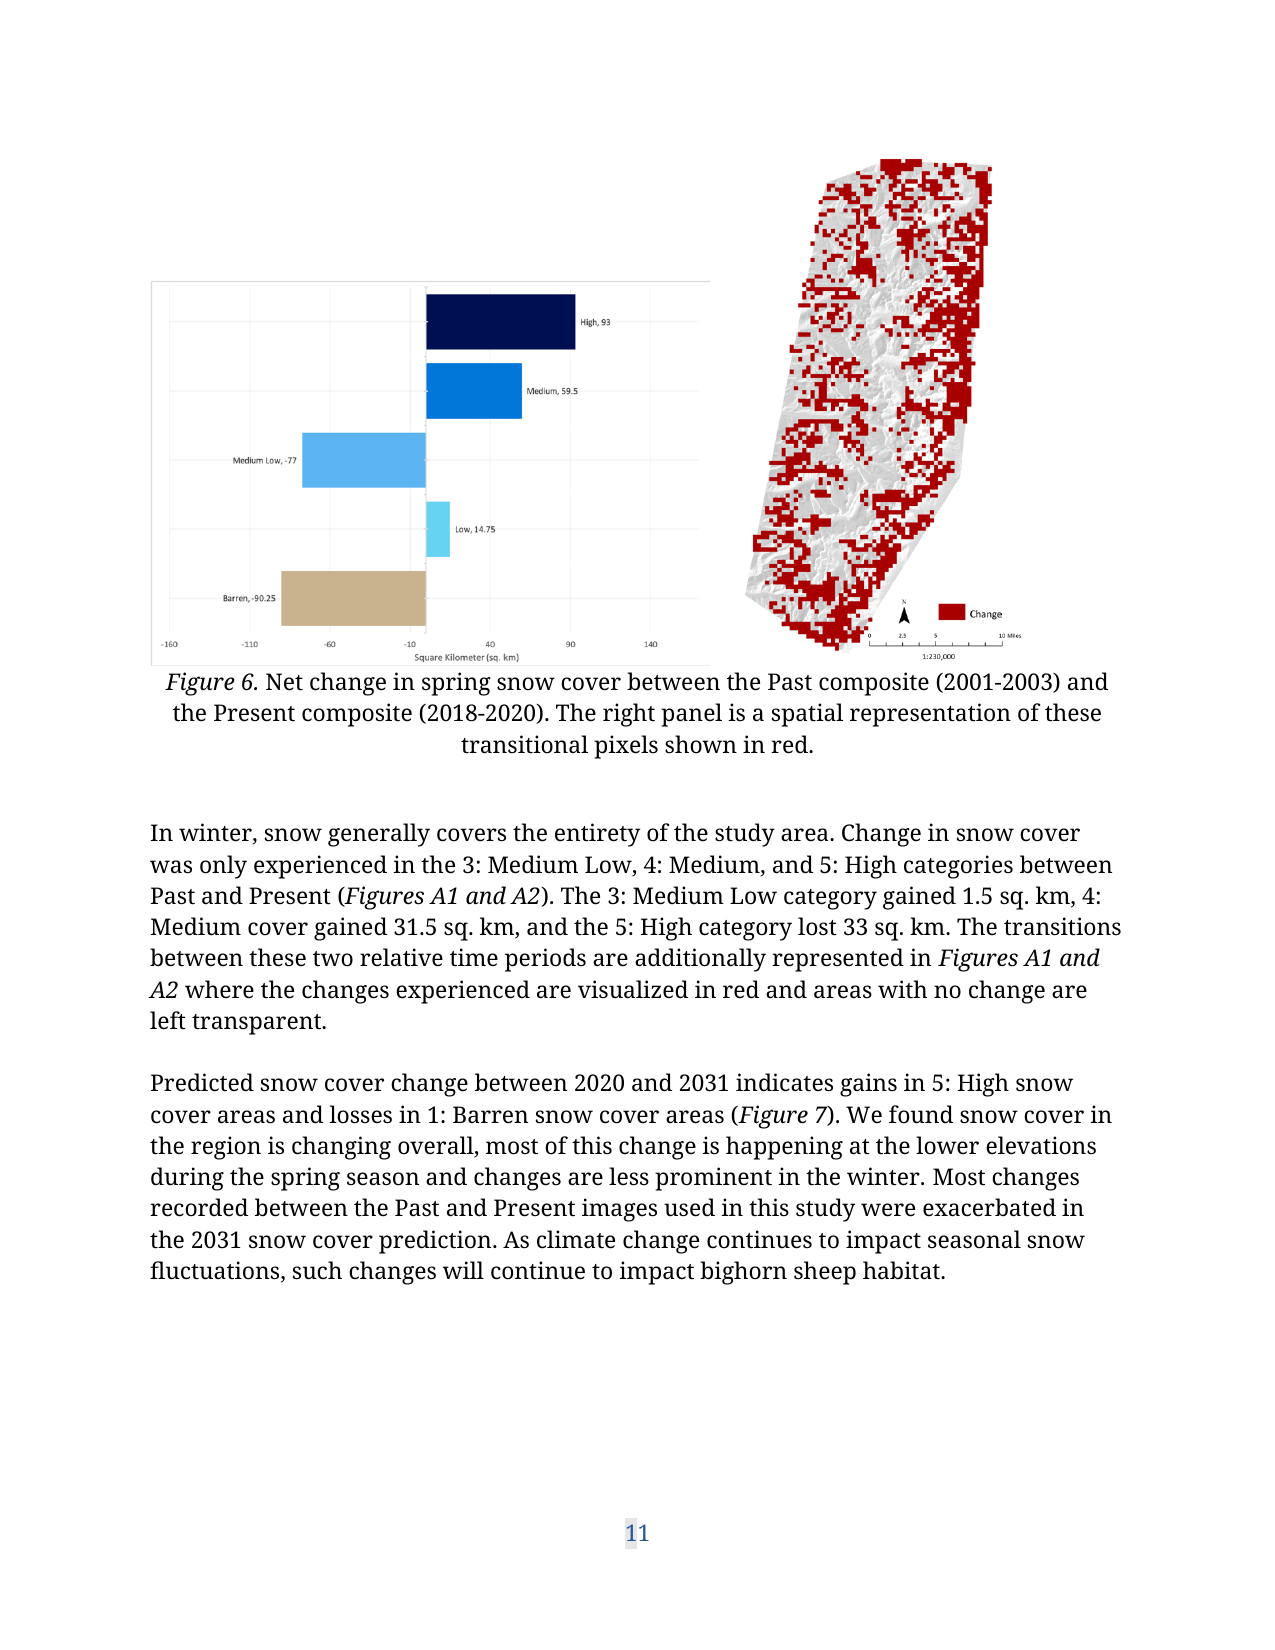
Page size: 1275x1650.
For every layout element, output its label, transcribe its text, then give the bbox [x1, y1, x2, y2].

text In winter, snow generally covers the entirety of the study area. Change in snow cover was only experienced in the 3: Medium Low, 4: Medium, and 5: High categories between Past and Present (Figures A1 and A2). The 3: Medium Low category gained 1.5 sq. km, 4: Medium cover gained 31.5 sq. km, and the 5: High category lost 33 sq. km. The transitions between these two relative time periods are additionally represented in Figures A1 and A2 where the changes experienced are visualized in red and areas with no change are left transparent. [150, 817, 1125, 1036]
text Figure 6. Net change in spring snow cover between the Past composite (2001-2003) and the Present composite (2018-2020). The right panel is a spatial representation of these transitional pixels shown in red. [150, 666, 1125, 760]
picture [150, 150, 1044, 667]
text Predicted snow cover change between 2020 and 2031 indicates gains in 5: High snow cover areas and losses in 1: Barren snow cover areas (Figure 7). We found snow cover in the region is changing overall, most of this change is happening at the lower elevations during the spring season and changes are less prominent in the winter. Most changes recorded between the Past and Present images used in this study were exacerbated in the 2031 snow cover prediction. As climate change continues to impact seasonal snow fluctuations, such changes will continue to impact bighorn sheep habitat. [150, 1067, 1125, 1286]
